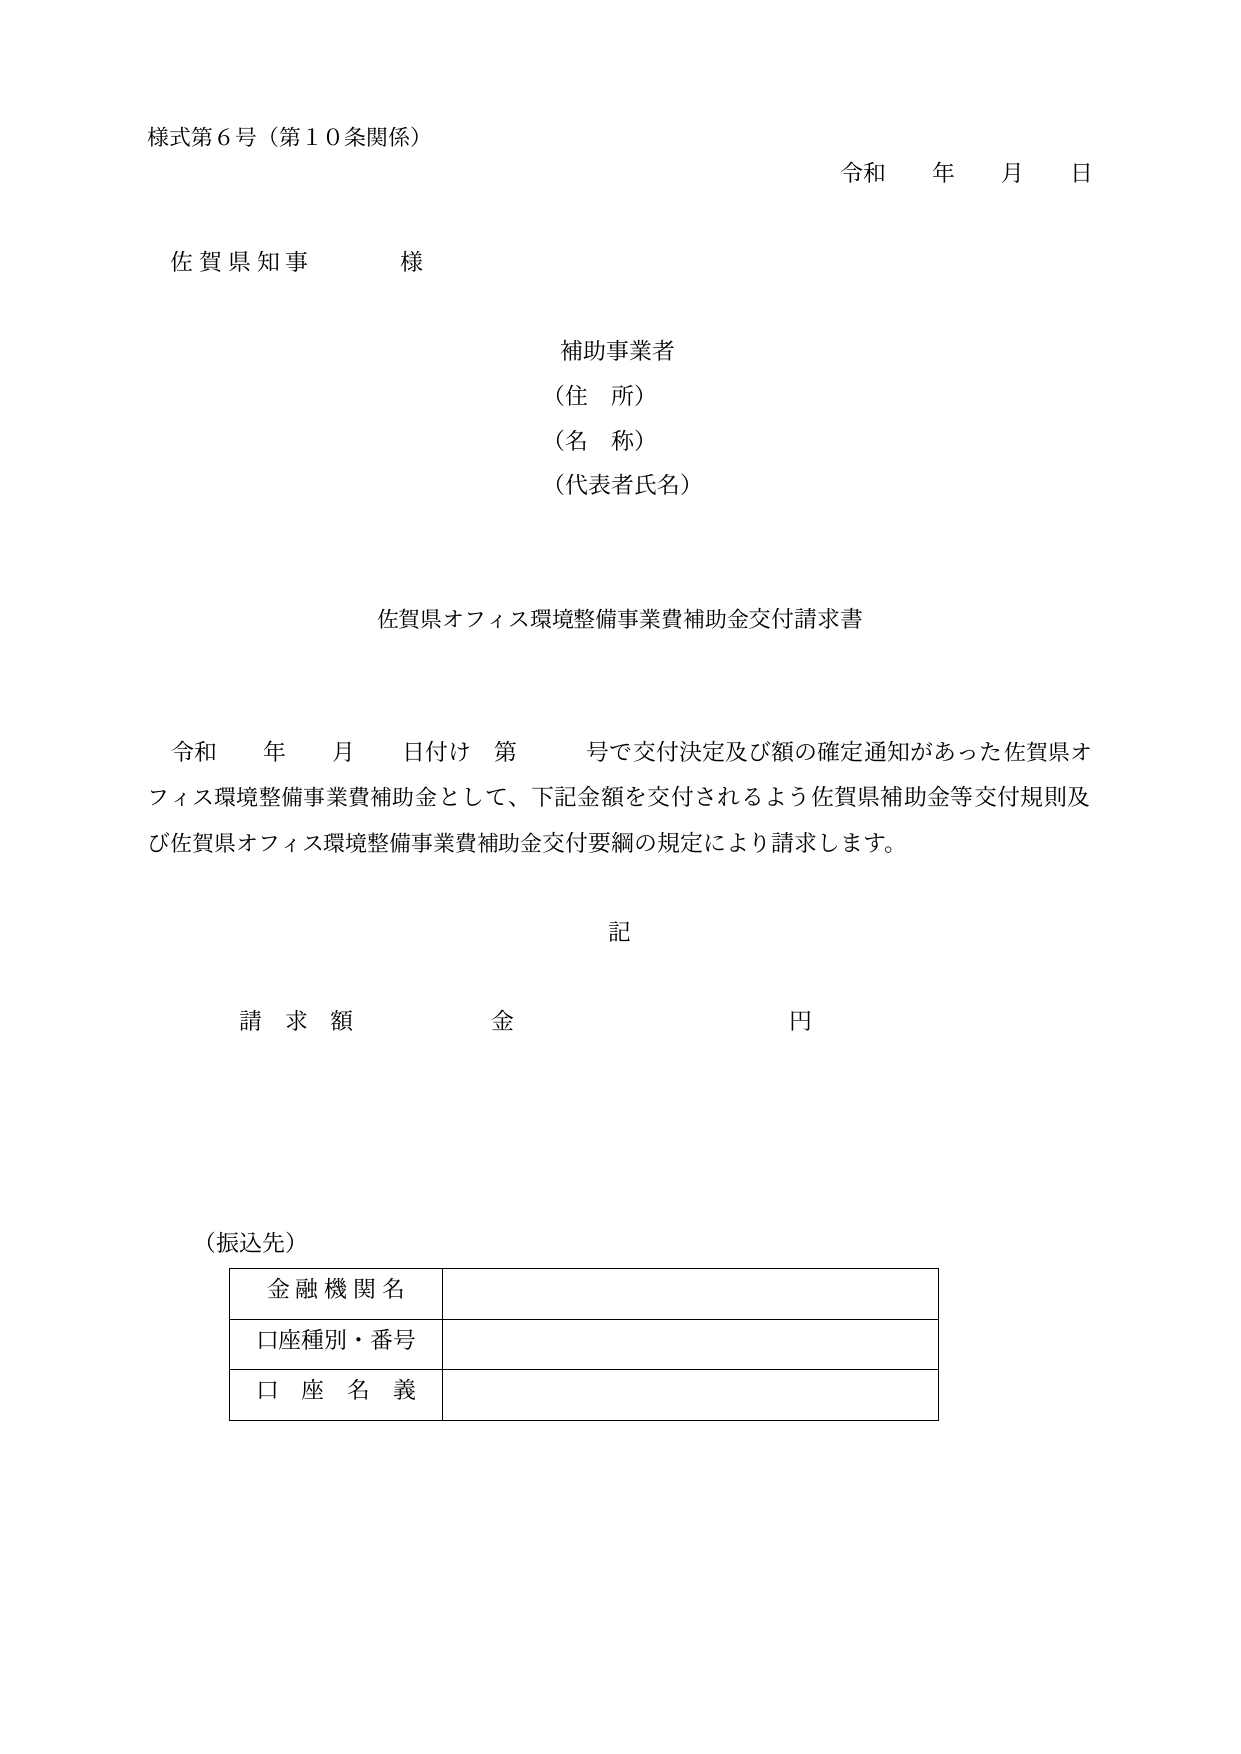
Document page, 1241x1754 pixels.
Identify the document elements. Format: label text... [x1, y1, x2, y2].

text （振込先） [148, 1223, 1092, 1260]
text 補助事業者 [148, 332, 1092, 368]
text （住 所） [542, 376, 1092, 413]
table_header [443, 1269, 938, 1319]
text 令和 年 月 日付け 第 号で交付決定及び額の確定通知があった佐賀県オフィス環境整備事業費補助金として、下記金額を交付されるよう佐賀県補助金等交付規則及び佐賀県オフィス環境整備事業費補助金交付要綱の規定により請求します。 [148, 732, 1092, 860]
table_cell 口座種別・番号 [230, 1320, 442, 1369]
table_cell 口 座 名 義 [230, 1370, 442, 1420]
text 記 [148, 912, 1092, 949]
text 佐 賀 県 知 事 様 [148, 243, 1092, 279]
text （名 称） [542, 421, 1092, 457]
text 請 求 額 金 円 [148, 1001, 1092, 1038]
table_cell [443, 1320, 938, 1369]
table_cell [443, 1370, 938, 1420]
text 様式第６号（第１０条関係） [148, 117, 1092, 154]
table_header 金 融 機 関 名 [230, 1269, 442, 1319]
text 佐賀県オフィス環境整備事業費補助金交付請求書 [148, 599, 1092, 635]
text （代表者氏名） [542, 466, 1092, 502]
text 令和 年 月 日 [148, 154, 1092, 190]
